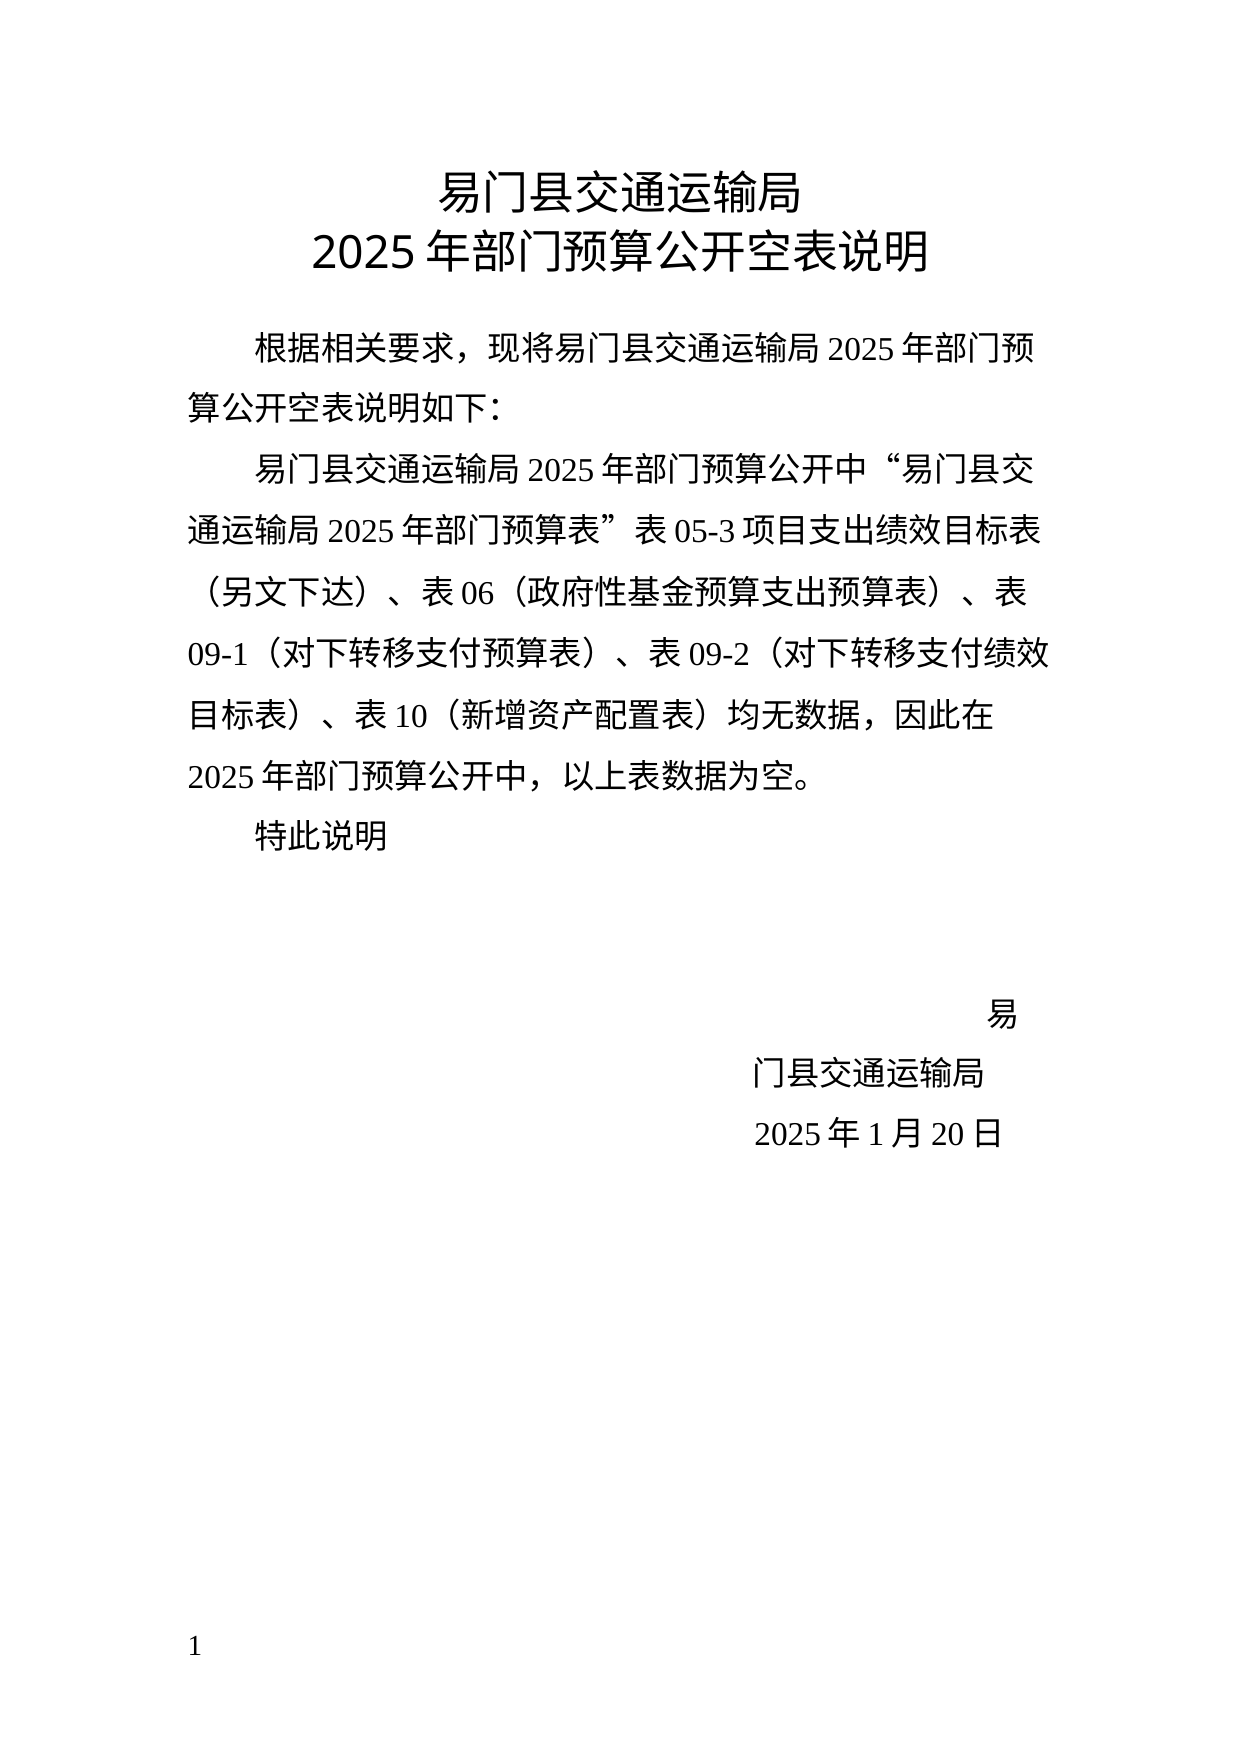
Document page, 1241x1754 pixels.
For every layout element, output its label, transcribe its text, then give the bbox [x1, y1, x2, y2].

text 易门县交通运输局 [753, 979, 1053, 1098]
text 2025年1月20日 [187, 1098, 1053, 1157]
text 易门县交通运输局2025年部门预算公开中“易门县交通运输局2025年部门预算表”表05-3项目支出绩效目标表（另文下达）、表06（政府性基金预算支出预算表）、表09-1（对下转移支付预算表）、表09-2（对下转移支付绩效目标表）、表10（新增资产配置表）均无数据，因此在2025年部门预算公开中，以上表数据为空。 [187, 432, 1053, 801]
text 2025年部门预算公开空表说明 [187, 221, 1053, 281]
text 易门县交通运输局 [187, 162, 1053, 221]
text 特此说明 [187, 801, 1053, 860]
text 根据相关要求，现将易门县交通运输局2025年部门预算公开空表说明如下： [187, 313, 1053, 432]
